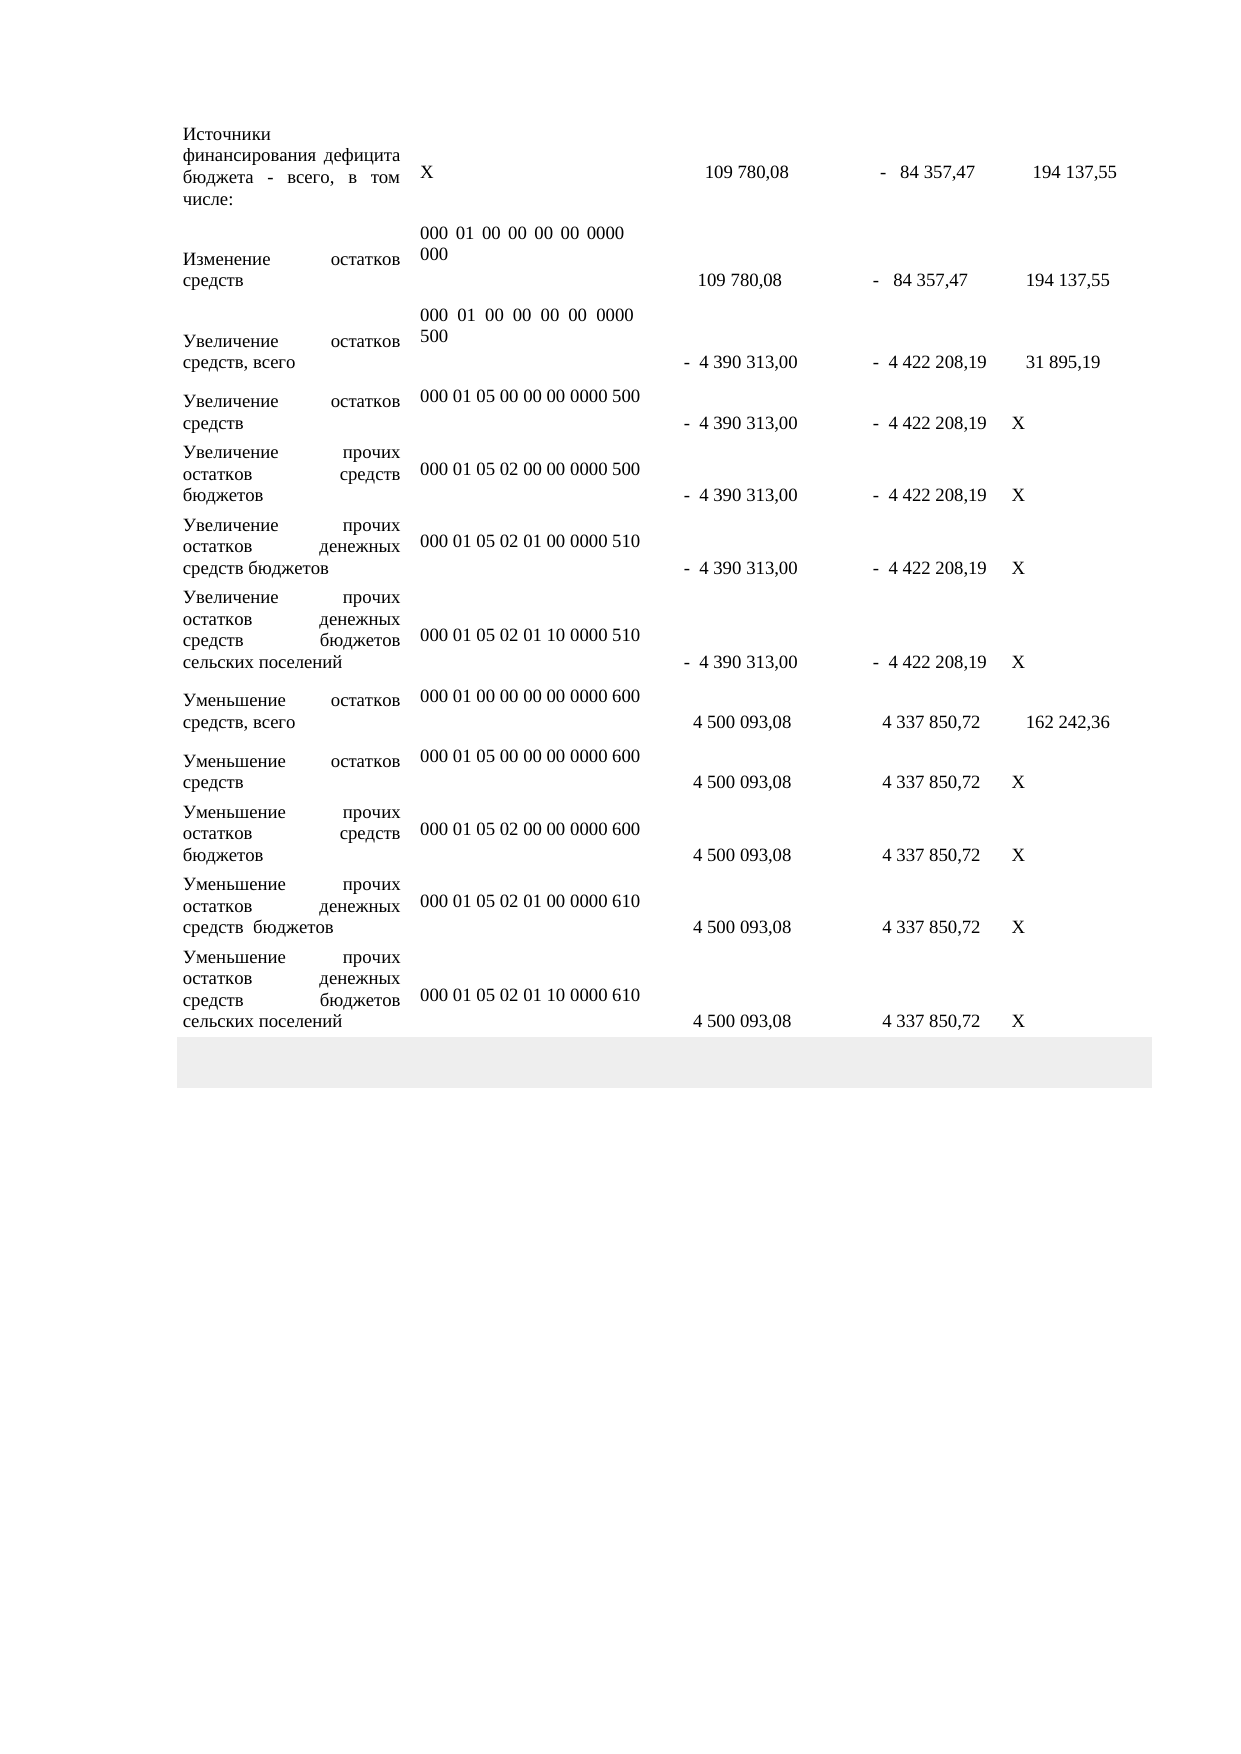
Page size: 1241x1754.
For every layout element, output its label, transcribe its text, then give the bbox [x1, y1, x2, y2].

table_cell Уменьшение прочих остатков средств бюджетов [177, 798, 406, 868]
table_cell X [1006, 378, 1166, 436]
table_cell 4 337 850,72 [867, 737, 1004, 796]
table_cell [408, 438, 677, 509]
table_cell [408, 737, 677, 796]
table_cell 4 337 850,72 [867, 870, 1004, 941]
table_cell 4 500 093,08 [678, 943, 866, 1035]
table_cell Источники финансирования дефицита бюджета - всего, в том числе: [177, 120, 406, 212]
table_cell 4 500 093,08 [678, 677, 866, 736]
table_cell - 4 390 313,00 [678, 583, 866, 675]
table_cell - 84 357,47 [867, 214, 1004, 294]
table_cell Увеличение прочих остатков средств бюджетов [177, 438, 406, 509]
table_cell 31 895,19 [1006, 296, 1166, 376]
table_cell Увеличение остатков средств [177, 378, 406, 436]
table_cell [867, 120, 1004, 212]
table_cell 4 337 850,72 [867, 677, 1004, 736]
table_cell X [1006, 943, 1166, 1035]
table_cell [408, 583, 677, 675]
table_cell [408, 296, 677, 376]
table_cell 4 500 093,08 [678, 737, 866, 796]
table_cell [408, 378, 677, 436]
table_cell 4 337 850,72 [867, 798, 1004, 868]
table_cell [408, 510, 677, 581]
table_cell [408, 870, 677, 941]
table_cell 162 242,36 [1006, 677, 1166, 736]
table_cell X [1006, 583, 1166, 675]
table_cell Увеличение прочих остатков денежных средств бюджетов сельских поселений [177, 583, 406, 675]
table_cell 4 337 850,72 [867, 943, 1004, 1035]
table_cell 109 780,08 [678, 214, 866, 294]
table_cell - 4 390 313,00 [678, 296, 866, 376]
table_cell - 4 422 208,19 [867, 583, 1004, 675]
table_cell X [1006, 737, 1166, 796]
table_cell [408, 798, 677, 868]
table_cell [408, 677, 677, 736]
table_cell X [1006, 510, 1166, 581]
table_cell [678, 120, 866, 212]
table_cell X [1006, 798, 1166, 868]
table_cell [408, 120, 677, 212]
table_cell - 4 422 208,19 [867, 438, 1004, 509]
table_cell Уменьшение прочих остатков денежных средств бюджетов сельских поселений [177, 943, 406, 1035]
table_cell Изменение остатков средств [177, 214, 406, 294]
table_cell [408, 214, 677, 294]
table_cell - 4 390 313,00 [678, 510, 866, 581]
table_cell X [1006, 438, 1166, 509]
table_cell Уменьшение остатков средств [177, 737, 406, 796]
table_cell - 4 390 313,00 [678, 438, 866, 509]
table_cell [408, 943, 677, 1035]
table_cell X [1006, 870, 1166, 941]
table_cell - 4 422 208,19 [867, 510, 1004, 581]
table_cell 194 137,55 [1006, 214, 1166, 294]
table_cell Увеличение прочих остатков денежных средств бюджетов [177, 510, 406, 581]
table_cell Уменьшение прочих остатков денежных средств бюджетов [177, 870, 406, 941]
table_cell Уменьшение остатков средств, всего [177, 677, 406, 736]
table_cell 4 500 093,08 [678, 870, 866, 941]
table_cell [1006, 120, 1166, 212]
table_cell - 4 390 313,00 [678, 378, 866, 436]
table_cell - 4 422 208,19 [867, 378, 1004, 436]
table_cell Увеличение остатков средств, всего [177, 296, 406, 376]
table_cell - 4 422 208,19 [867, 296, 1004, 376]
table_cell 4 500 093,08 [678, 798, 866, 868]
